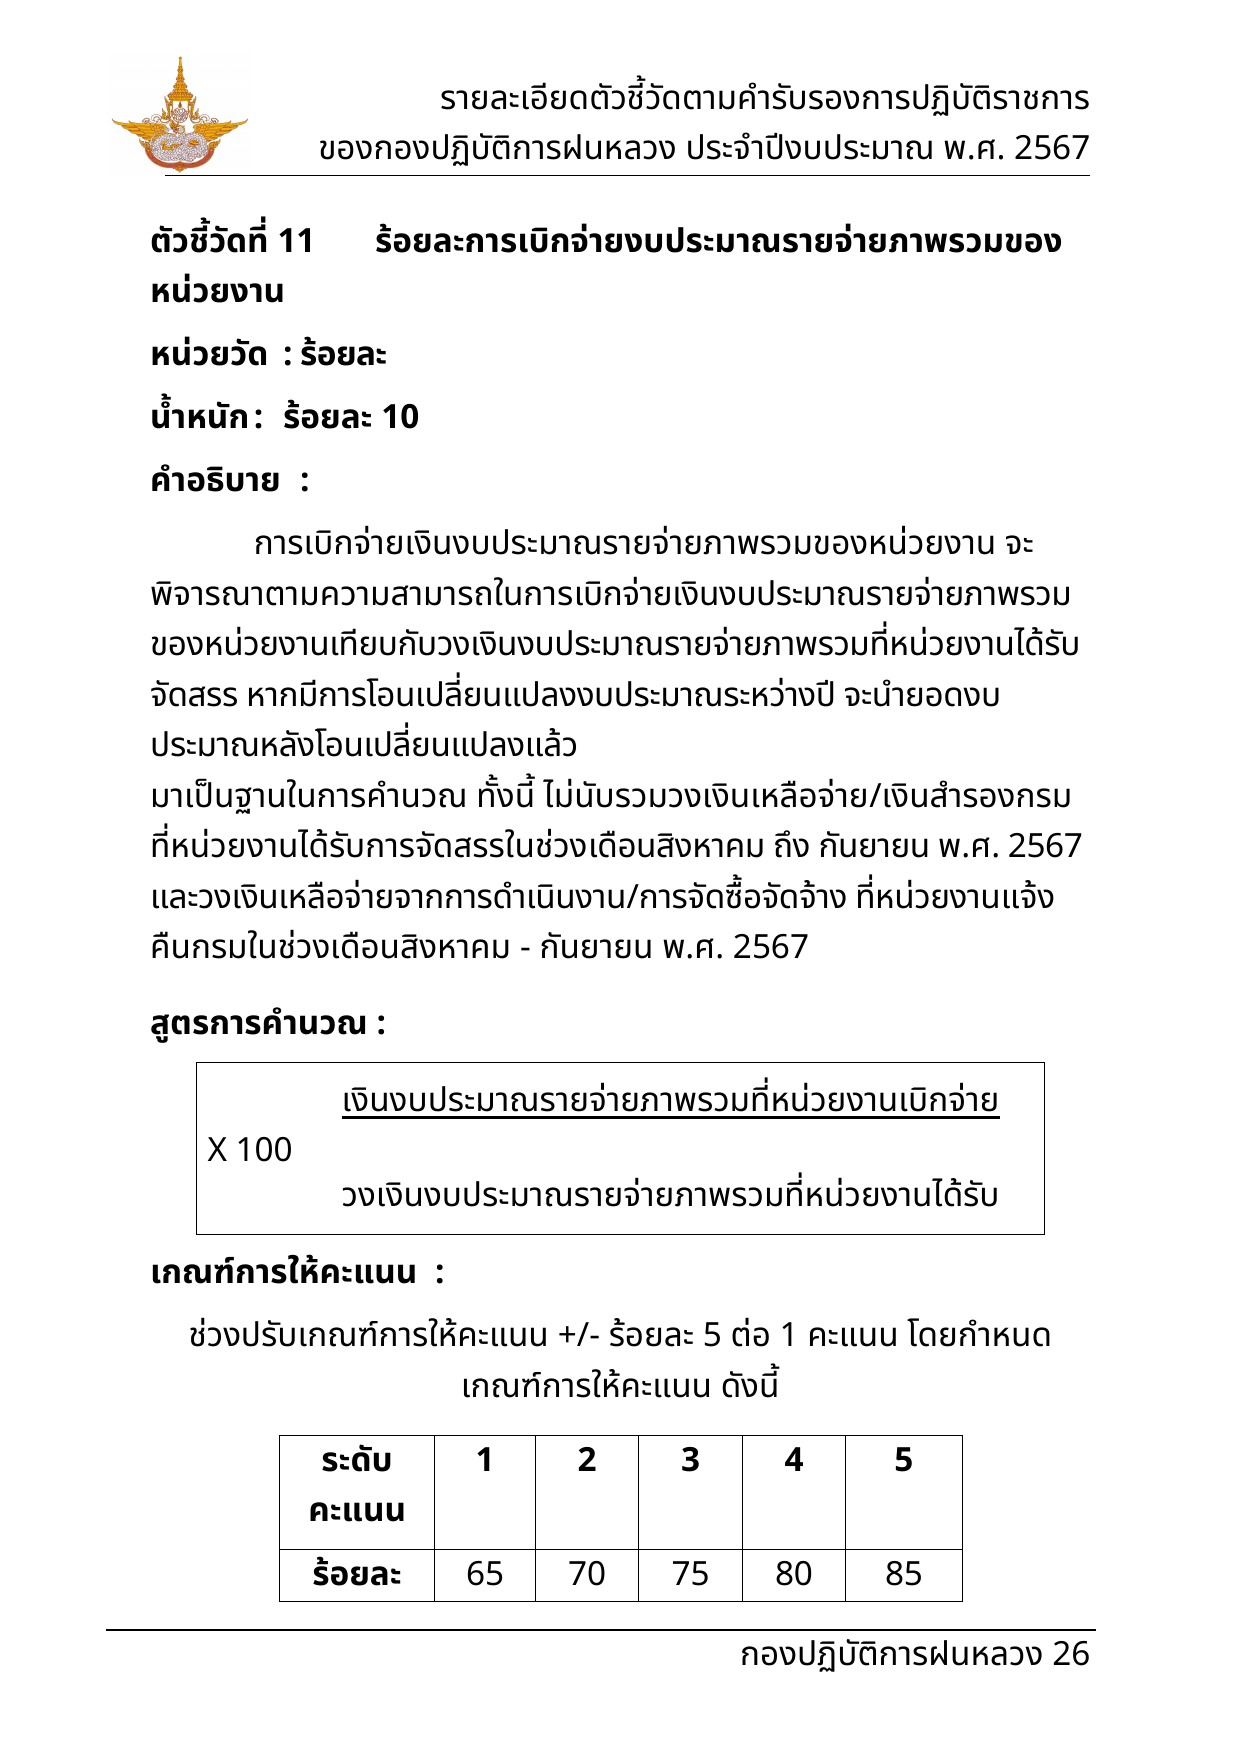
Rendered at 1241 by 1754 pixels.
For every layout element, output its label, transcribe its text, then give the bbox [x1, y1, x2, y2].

text หน่วยวัด : ร้อยละ [150, 330, 1090, 381]
table_cell 70 [536, 1550, 638, 1601]
table_header ระดับคะแนน [280, 1436, 434, 1549]
table_header 4 [743, 1436, 845, 1549]
table_header 1 [435, 1436, 535, 1549]
table_header 2 [536, 1436, 638, 1549]
text ช่วงปรับเกณฑ์การให้คะแนน +/- ร้อยละ 5 ต่อ 1 คะแนน โดยกำหนดเกณฑ์การให้คะแนน ดังนี้ [150, 1311, 1090, 1412]
text สูตรการคำนวณ : [150, 999, 1090, 1049]
table_header เงินงบประมาณรายจ่ายภาพรวมที่หน่วยงานเบิกจ่าย X 100 วงเงินงบประมาณรายจ่ายภาพรวมที่หน่วยงานได้รับ [197, 1063, 1044, 1234]
table_cell ร้อยละ [280, 1550, 434, 1601]
table_cell 85 [846, 1550, 962, 1601]
table_cell 80 [743, 1550, 845, 1601]
text คำอธิบาย : [150, 456, 1090, 507]
table_header 5 [846, 1436, 962, 1549]
table_cell 65 [435, 1550, 535, 1601]
text น้ำหนัก : ร้อยละ 10 [150, 393, 1090, 444]
text ตัวชี้วัดที่ 11 ร้อยละการเบิกจ่ายงบประมาณรายจ่ายภาพรวมของหน่วยงาน [150, 216, 1090, 317]
table_cell 75 [639, 1550, 742, 1601]
text เกณฑ์การให้คะแนน : [150, 1248, 1090, 1298]
picture [106, 52, 252, 175]
list การเบิกจ่ายเงินงบประมาณรายจ่ายภาพรวมของหน่วยงาน จะพิจารณาตามความสามารถในการเบิกจ่ายเงินงบประมาณรายจ่ายภาพรวมของหน่วยงานเทียบกับวงเงินงบประมาณรายจ่ายภาพรวมที่หน่วยงานได้รับจัดสรร หากมีการโอนเปลี่ยนแปลงงบประมาณระหว่างปี จะนำยอดงบประมาณหลังโอนเปลี่ยนแปลงแล้ว มาเป็นฐานในการคำนวณ ทั้งนี้ ไม่นับรวมวงเงินเหลือจ่าย/เงินสำรองกรม ที่หน่วยงานได้รับการจัดสรรในช่วงเดือนสิงหาคม ถึง กันยายน พ.ศ. 2567 และวงเงินเหลือจ่ายจากการดำเนินงาน/การจัดซื้อจัดจ้าง ที่หน่วยงานแจ้งคืนกรมในช่วงเดือนสิงหาคม - กันยายน พ.ศ. 2567 [150, 519, 1090, 974]
table_header 3 [639, 1436, 742, 1549]
